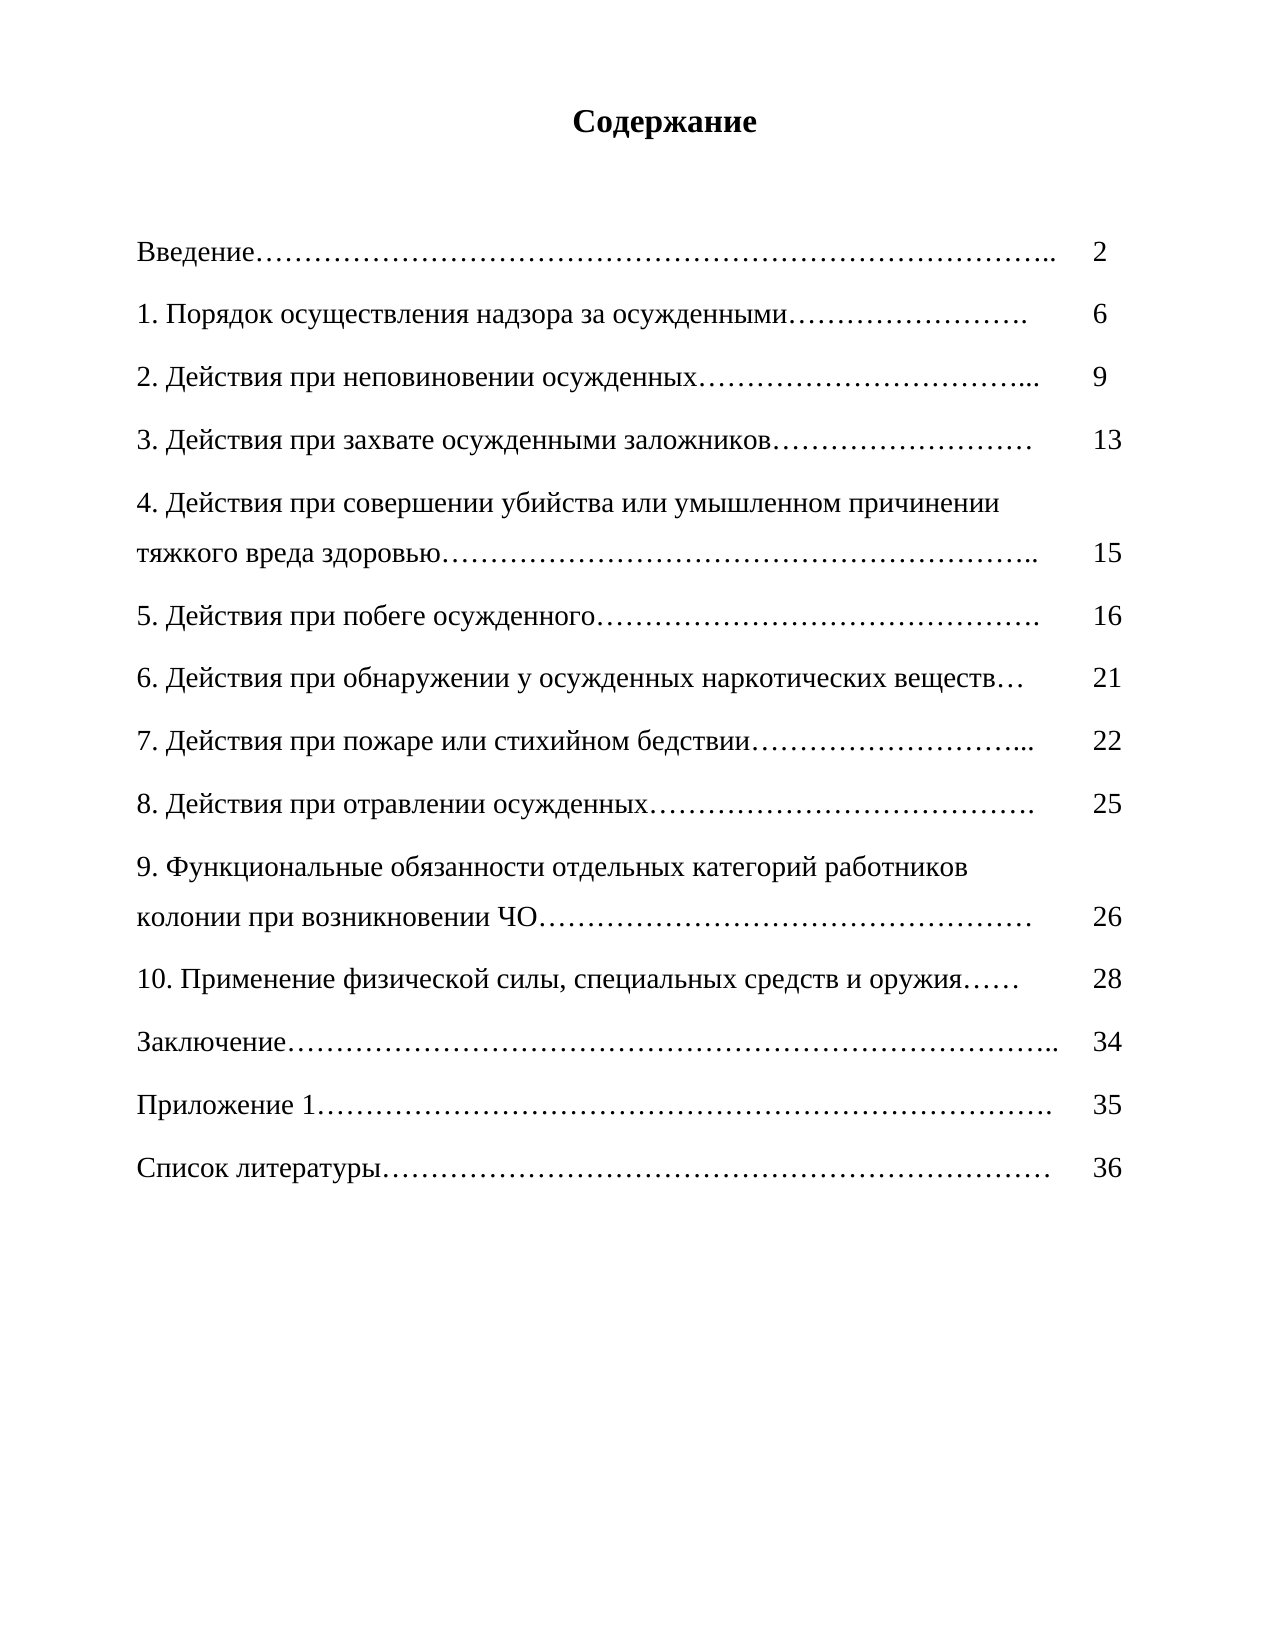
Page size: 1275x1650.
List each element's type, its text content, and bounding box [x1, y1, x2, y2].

text Содержание [148, 101, 1181, 139]
table_cell 13 [1081, 410, 1181, 472]
table_cell 9 [1081, 347, 1181, 409]
table_cell 6. Действия при обнаружении у осужденных наркотических веществ… [125, 648, 1081, 711]
table_cell 8. Действия при отравлении осужденных…………………………………. [125, 774, 1081, 836]
table_cell 2. Действия при неповиновении осужденных……………………………... [125, 347, 1081, 409]
table_cell 15 [1081, 472, 1181, 585]
table_header Введение……………………………………………………………………….. [125, 221, 1081, 284]
table_cell 35 [1081, 1075, 1181, 1137]
table_cell 36 [1081, 1137, 1181, 1200]
table_cell 9. Функциональные обязанности отдельных категорий работников колонии при возникновении ЧО…………………………………………… [125, 836, 1081, 949]
table_cell 10. Применение физической силы, специальных средств и оружия…… [125, 949, 1081, 1012]
table_cell 3. Действия при захвате осужденными заложников……………………… [125, 410, 1081, 472]
table_cell 22 [1081, 711, 1181, 773]
table_cell 6 [1081, 284, 1181, 347]
table_cell Список литературы…………………………………………………………… [125, 1137, 1081, 1200]
table_cell 4. Действия при совершении убийства или умышленном причинении тяжкого вреда здоровью…………………………………………………….. [125, 472, 1081, 585]
table_cell 28 [1081, 949, 1181, 1012]
table_cell 1. Порядок осуществления надзора за осужденными……………………. [125, 284, 1081, 347]
table_cell 16 [1081, 585, 1181, 648]
table_cell 25 [1081, 774, 1181, 836]
table_cell 26 [1081, 836, 1181, 949]
table_cell Заключение…………………………………………………………………….. [125, 1012, 1081, 1074]
table_cell Приложение 1…………………………………………………………………. [125, 1075, 1081, 1137]
table_cell 7. Действия при пожаре или стихийном бедствии………………………... [125, 711, 1081, 773]
table_cell 34 [1081, 1012, 1181, 1074]
table_cell 21 [1081, 648, 1181, 711]
table_header 2 [1081, 221, 1181, 284]
table_cell 5. Действия при побеге осужденного………………………………………. [125, 585, 1081, 648]
